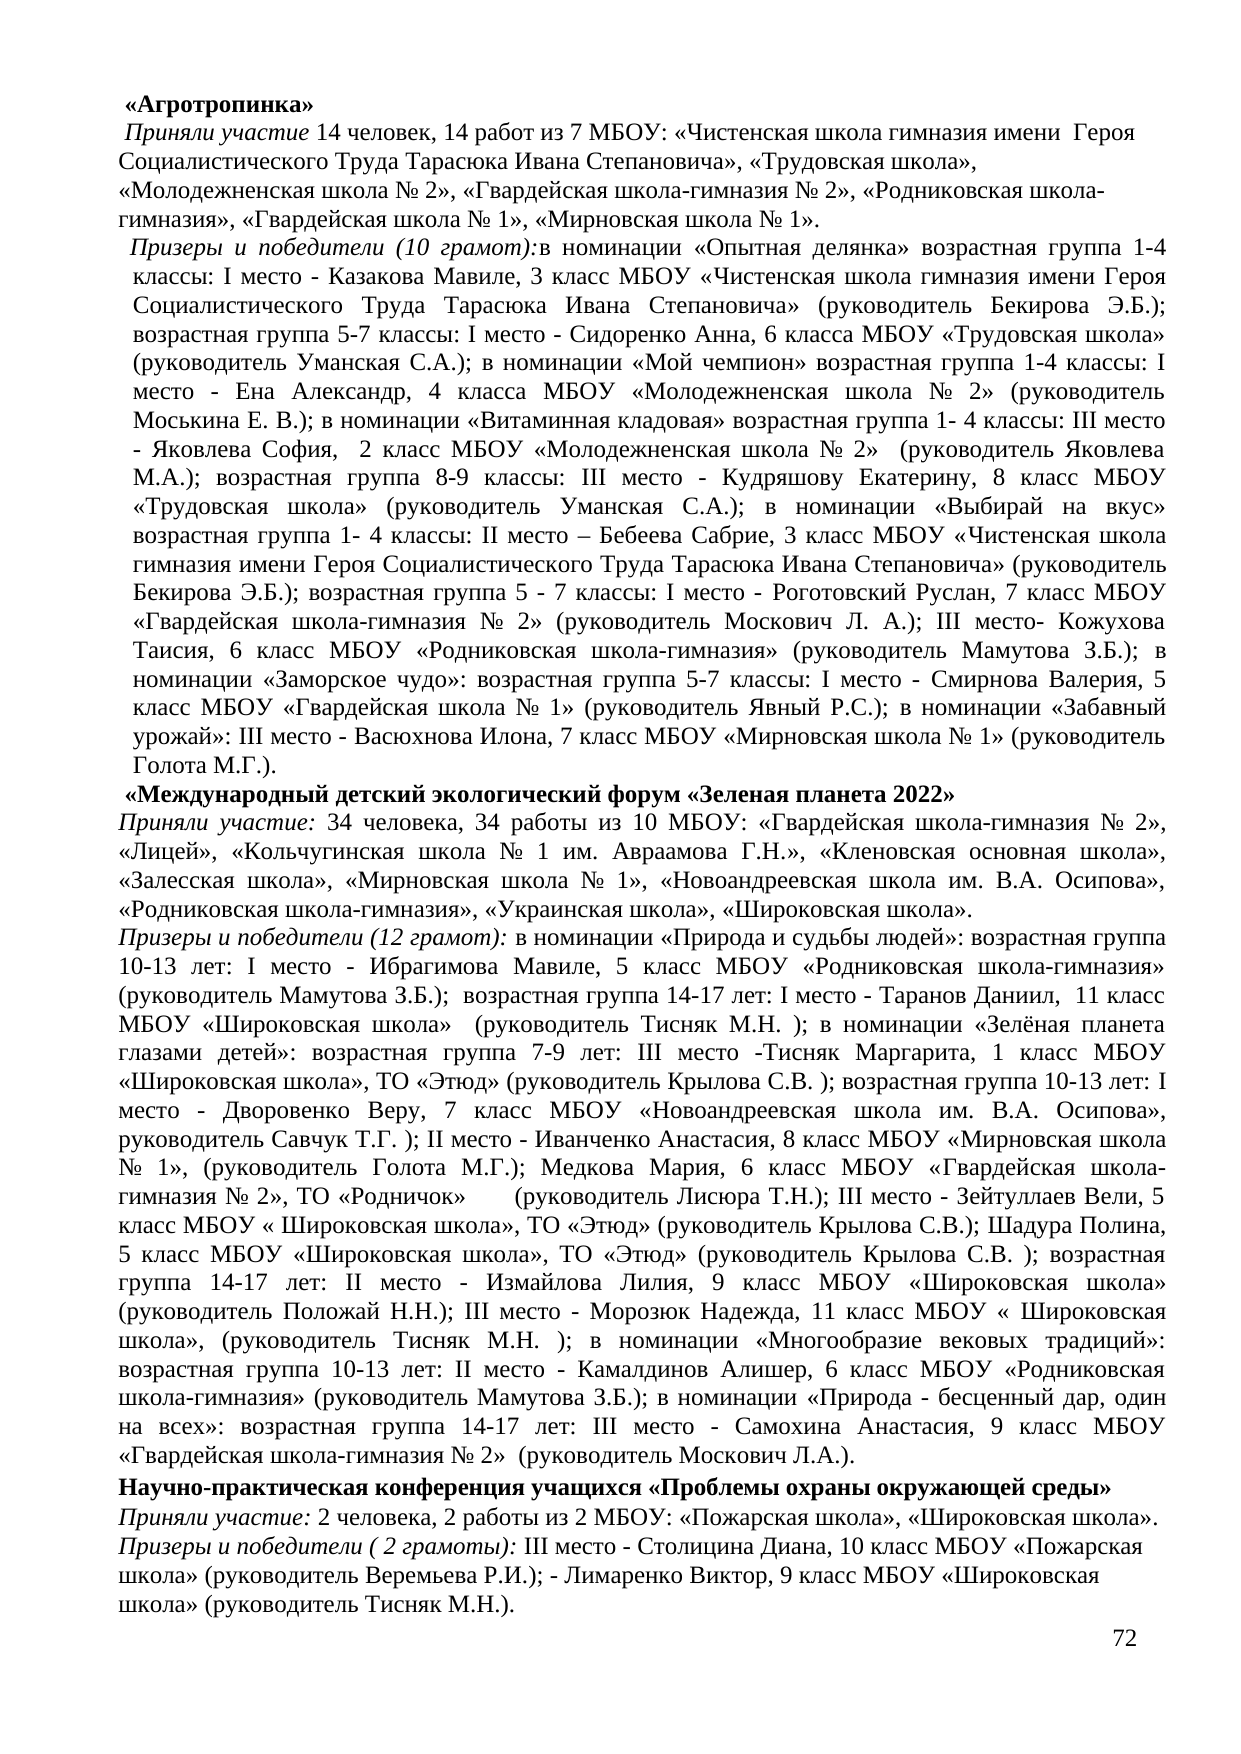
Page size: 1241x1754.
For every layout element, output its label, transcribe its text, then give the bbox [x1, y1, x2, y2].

text Приняли участие 14 человек, 14 работ из 7 МБОУ: «Чистенская школа гимназия имени Героя Социалистического Труда Тарасюка Ивана Степановича», «Трудовская школа», «Молодежненская школа № 2», «Гвардейская школа-гимназия № 2», «Родниковская школа- гимназия», «Гвардейская школа № 1», «Мирновская школа № 1». [118, 117, 1166, 232]
text Приняли участие: 2 человека, 2 работы из 2 МБОУ: «Пожарская школа», «Широковская школа». [118, 1502, 1166, 1531]
text Научно-практическая конференция учащихся «Проблемы охраны окружающей среды» [118, 1469, 1140, 1502]
text Приняли участие: 34 человека, 34 работы из 10 МБОУ: «Гвардейская школа-гимназия № 2», «Лицей», «Кольчугинская школа № 1 им. Авраамова Г.Н.», «Кленовская основная школа», «Залесская школа», «Мирновская школа № 1», «Новоандреевская школа им. В.А. Осипова», «Родниковская школа-гимназия», «Украинская школа», «Широковская школа». [118, 807, 1166, 922]
text «Агротропинка» [118, 89, 1122, 117]
text Призеры и победители (12 грамот): в номинации «Природа и судьбы людей»: возрастная группа 10-13 лет: I место - Ибрагимова Мавиле, 5 класс МБОУ «Родниковская школа-гимназия» (руководитель Мамутова З.Б.); возрастная группа 14-17 лет: I место - Таранов Даниил, 11 класс МБОУ «Широковская школа» (руководитель Тисняк М.Н. ); в номинации «Зелёная планета глазами детей»: возрастная группа 7-9 лет: III место -Тисняк Маргарита, 1 класс МБОУ «Широковская школа», ТО «Этюд» (руководитель Крылова С.В. ); возрастная группа 10-13 лет: I место - Дворовенко Веру, 7 класс МБОУ «Новоандреевская школа им. В.А. Осипова», руководитель Савчук Т.Г. ); II место - Иванченко Анастасия, 8 класс МБОУ «Мирновская школа № 1», (руководитель Голота М.Г.); Медкова Мария, 6 класс МБОУ «Гвардейская школа-гимназия № 2», ТО «Родничок» (руководитель Лисюра Т.Н.); III место - Зейтуллаев Вели, 5 класс МБОУ « Широковская школа», ТО «Этюд» (руководитель Крылова С.В.); Шадура Полина, 5 класс МБОУ «Широковская школа», ТО «Этюд» (руководитель Крылова С.В. ); возрастная группа 14-17 лет: II место - Измайлова Лилия, 9 класс МБОУ «Широковская школа» (руководитель Положай Н.Н.); III место - Морозюк Надежда, 11 класс МБОУ « Широковская школа», (руководитель Тисняк М.Н. ); в номинации «Многообразие вековых традиций»: возрастная группа 10-13 лет: II место - Камалдинов Алишер, 6 класс МБОУ «Родниковская школа-гимназия» (руководитель Мамутова З.Б.); в номинации «Природа - бесценный дар, один на всех»: возрастная группа 14-17 лет: III место - Самохина Анастасия, 9 класс МБОУ «Гвардейская школа-гимназия № 2» (руководитель Москович Л.А.). [118, 922, 1166, 1469]
text Призеры и победители (10 грамот):в номинации «Опытная делянка» возрастная группа 1-4 классы: I место - Казакова Мавиле, 3 класс МБОУ «Чистенская школа гимназия имени Героя Социалистического Труда Тарасюка Ивана Степановича» (руководитель Бекирова Э.Б.); возрастная группа 5-7 классы: I место - Сидоренко Анна, 6 класса МБОУ «Трудовская школа» (руководитель Уманская С.А.); в номинации «Мой чемпион» возрастная группа 1-4 классы: I место - Ена Александр, 4 класса МБОУ «Молодежненская школа № 2» (руководитель Моськина Е. В.); в номинации «Витаминная кладовая» возрастная группа 1- 4 классы: III место - Яковлева София, 2 класс МБОУ «Молодежненская школа № 2» (руководитель Яковлева М.А.); возрастная группа 8-9 классы: III место - Кудряшову Екатерину, 8 класс МБОУ «Трудовская школа» (руководитель Уманская С.А.); в номинации «Выбирай на вкус» возрастная группа 1- 4 классы: II место – Бебеева Сабрие, 3 класс МБОУ «Чистенская школа гимназия имени Героя Социалистического Труда Тарасюка Ивана Степановича» (руководитель Бекирова Э.Б.); возрастная группа 5 - 7 классы: I место - Роготовский Руслан, 7 класс МБОУ «Гвардейская школа-гимназия № 2» (руководитель Москович Л. А.); III место- Кожухова Таисия, 6 класс МБОУ «Родниковская школа-гимназия» (руководитель Мамутова З.Б.); в номинации «Заморское чудо»: возрастная группа 5-7 классы: I место - Смирнова Валерия, 5 класс МБОУ «Гвардейская школа № 1» (руководитель Явный Р.С.); в номинации «Забавный урожай»: III место - Васюхнова Илона, 7 класс МБОУ «Мирновская школа № 1» (руководитель Голота М.Г.). [118, 232, 1166, 779]
text «Международный детский экологический форум «Зеленая планета 2022» [118, 779, 1137, 807]
text Призеры и победители ( 2 грамоты): III место - Столицина Диана, 10 класс МБОУ «Пожарская школа» (руководитель Веремьева Р.И.); - Лимаренко Виктор, 9 класс МБОУ «Широковская школа» (руководитель Тисняк М.Н.). [118, 1531, 1152, 1617]
